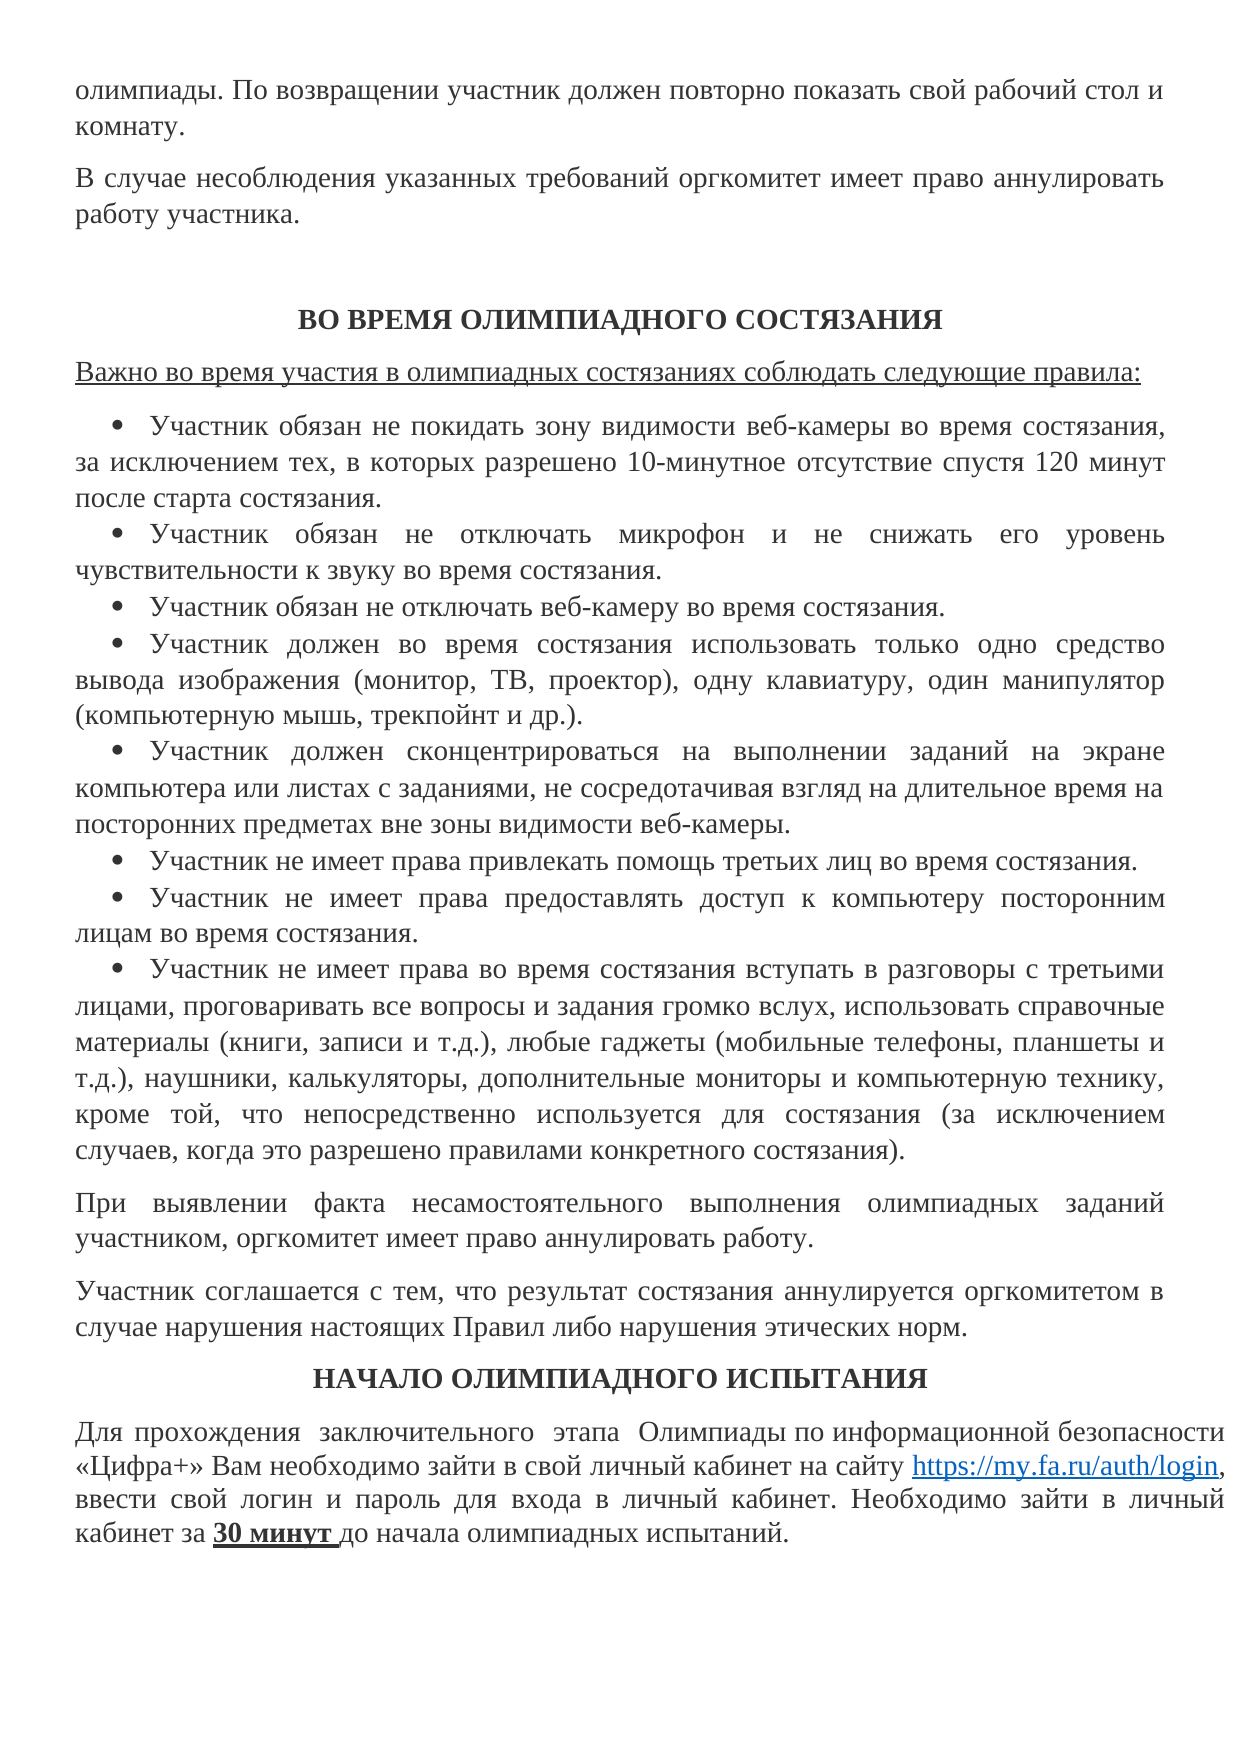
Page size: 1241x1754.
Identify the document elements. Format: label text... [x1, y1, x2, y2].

subtitle ВО ВРЕМЯ ОЛИМПИАДНОГО СОСТЯЗАНИЯ [236, 302, 1004, 336]
list Участник обязан не покидать зону видимости веб-камеры во время состязания, за исключением тех, в которых разрешено 10-минутное отсутствие спустя 120 минут после старта состязания. [75, 408, 1166, 513]
list Участник не имеет права предоставлять доступ к компьютеру посторонним лицам во время состязания. [75, 880, 1165, 949]
subtitle НАЧАЛО ОЛИМПИАДНОГО ИСПЫТАНИЯ [236, 1362, 1004, 1395]
text Для прохождения заключительного этапа Олимпиады по информационной безопасности «Цифра+» Вам необходимо зайти в свой личный кабинет на сайту https://my.fa.ru/auth/login, ввести свой логин и пароль для входа в личный кабинет. Необходимо зайти в личный кабинет за 30 минут до начала олимпиадных испытаний. [75, 1414, 1226, 1549]
list Участник должен во время состязания использовать только одно средство вывода изображения (монитор, ТВ, проектор), одну клавиатуру, один манипулятор (компьютерную мышь, трекпойнт и др.). [75, 626, 1165, 731]
list Участник не имеет права привлекать помощь третьих лиц во время состязания. [112, 842, 1226, 877]
text В случае несоблюдения указанных требований оргкомитет имеет право аннулировать работу участника. [75, 161, 1165, 230]
text Участник соглашается с тем, что результат состязания аннулируется оргкомитетом в случае нарушения настоящих Правил либо нарушения этических норм. [75, 1273, 1166, 1342]
text олимпиады. По возвращении участник должен повторно показать свой рабочий стол и комнату. [75, 72, 1164, 141]
list Участник обязан не отключать веб-камеру во время состязания. [112, 588, 1226, 624]
list Участник не имеет права во время состязания вступать в разговоры с третьими лицами, проговаривать все вопросы и задания громко вслух, использовать справочные материалы (книги, записи и т.д.), любые гаджеты (мобильные телефоны, планшеты и т.д.), наушники, калькуляторы, дополнительные мониторы и компьютерную технику, кроме той, что непосредственно используется для состязания (за исключением случаев, когда это разрешено правилами конкретного состязания). [75, 951, 1166, 1166]
list Участник должен сконцентрироваться на выполнении заданий на экране компьютера или листах с заданиями, не сосредотачивая взгляд на длительное время на посторонних предметах вне зоны видимости веб-камеры. [75, 733, 1165, 839]
text Важно во время участия в олимпиадных состязаниях соблюдать следующие правила: [75, 354, 1226, 388]
text При выявлении факта несамостоятельного выполнения олимпиадных заданий участником, оргкомитет имеет право аннулировать работу. [75, 1185, 1165, 1254]
list Участник обязан не отключать микрофон и не снижать его уровень чувствительности к звуку во время состязания. [75, 516, 1165, 586]
